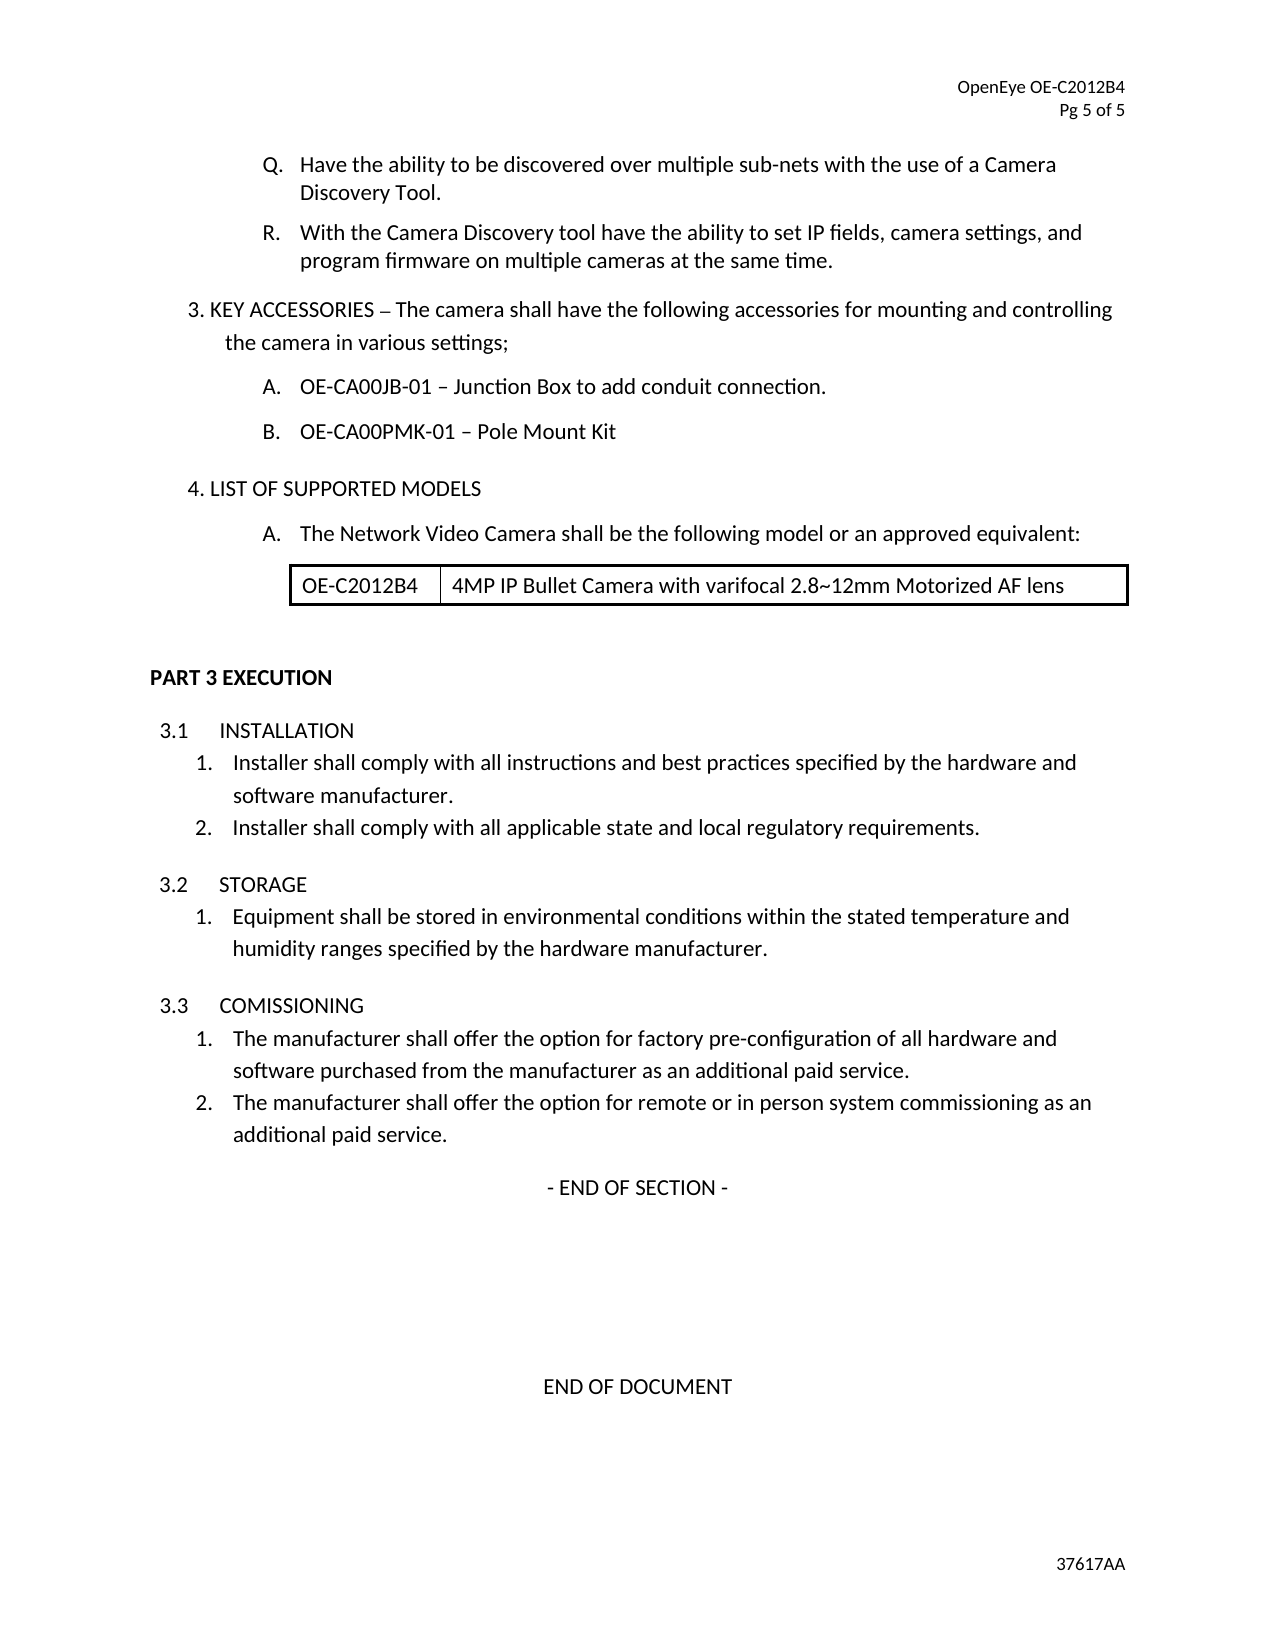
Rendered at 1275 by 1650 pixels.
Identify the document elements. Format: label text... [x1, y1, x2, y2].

text PART 3 EXECUTION [150, 663, 1125, 691]
text - END OF SECTION - [150, 1173, 1125, 1201]
list Installer shall comply with all applicable state and local regulatory requirements. [195, 813, 1125, 841]
list The manufacturer shall offer the option for remote or in person system commissioning as an additional paid service. [195, 1088, 1125, 1148]
list Equipment shall be stored in environmental conditions within the stated temperature and humidity ranges specified by the hardware manufacturer. [195, 902, 1125, 962]
list The Network Video Camera shall be the following model or an approved equivalent: [262, 519, 1125, 547]
list OE-CA00PMK-01 – Pole Mount Kit [262, 417, 1125, 445]
list The manufacturer shall offer the option for factory pre-configuration of all hardware and software purchased from the manufacturer as an additional paid service. [195, 1024, 1125, 1084]
list INSTALLATION [159, 716, 1125, 744]
table_header OE-C2012B4 [292, 567, 440, 603]
list LIST OF SUPPORTED MODELS [187, 474, 1125, 502]
table_header 4MP IP Bullet Camera with varifocal 2.8~12mm Motorized AF lens [441, 567, 1126, 603]
list Have the ability to be discovered over multiple sub-nets with the use of a Camera Discovery Tool. [262, 150, 1125, 206]
list Installer shall comply with all instructions and best practices specified by the hardware and software manufacturer. [195, 748, 1125, 809]
list COMISSIONING [159, 992, 1125, 1020]
list With the Camera Discovery tool have the ability to set IP fields, camera settings, and program firmware on multiple cameras at the same time. [262, 218, 1125, 274]
list OE-CA00JB-01 – Junction Box to add conduit connection. [262, 372, 1125, 400]
list STORAGE [159, 870, 1125, 898]
text END OF DOCUMENT [150, 1372, 1125, 1400]
list KEY ACCESSORIES – The camera shall have the following accessories for mounting and controlling the camera in various settings; [187, 295, 1125, 356]
